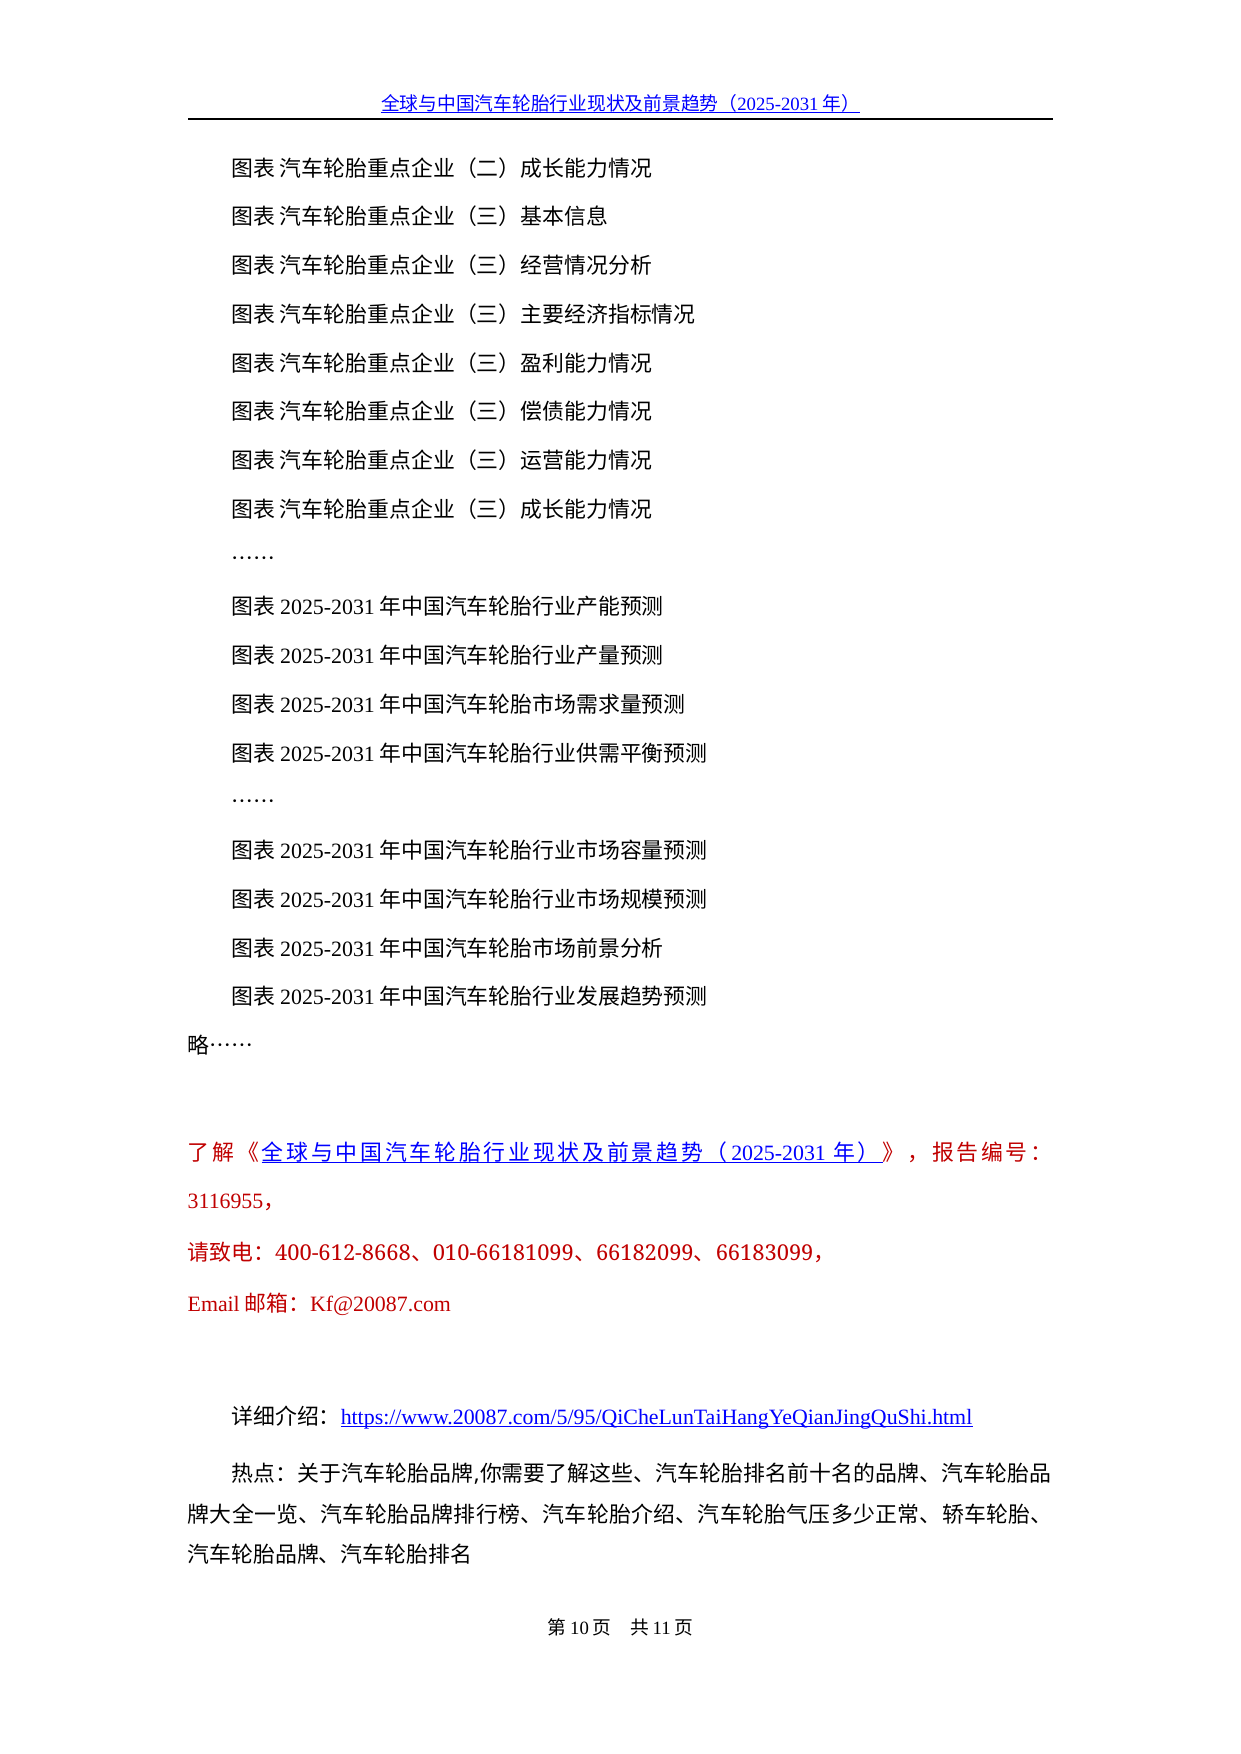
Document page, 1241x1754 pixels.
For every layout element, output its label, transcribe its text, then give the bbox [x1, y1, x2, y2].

text 热点：关于汽车轮胎品牌,你需要了解这些、汽车轮胎排名前十名的品牌、汽车轮胎品牌大全一览、汽车轮胎品牌排行榜、汽车轮胎介绍、汽车轮胎气压多少正常、轿车轮胎、汽车轮胎品牌、汽车轮胎排名 [187, 1456, 1053, 1569]
text 请致电：400-612-8668、010-66181099、66182099、66183099， [187, 1234, 1053, 1267]
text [187, 150, 1053, 1060]
text Email邮箱：Kf@20087.com [187, 1286, 1053, 1318]
text 了解《全球与中国汽车轮胎行业现状及前景趋势（2025-2031年）》，报告编号：3116955， [187, 1134, 1053, 1215]
text 详细介绍：https://www.20087.com/5/95/QiCheLunTaiHangYeQianJingQuShi.html [187, 1399, 1053, 1431]
